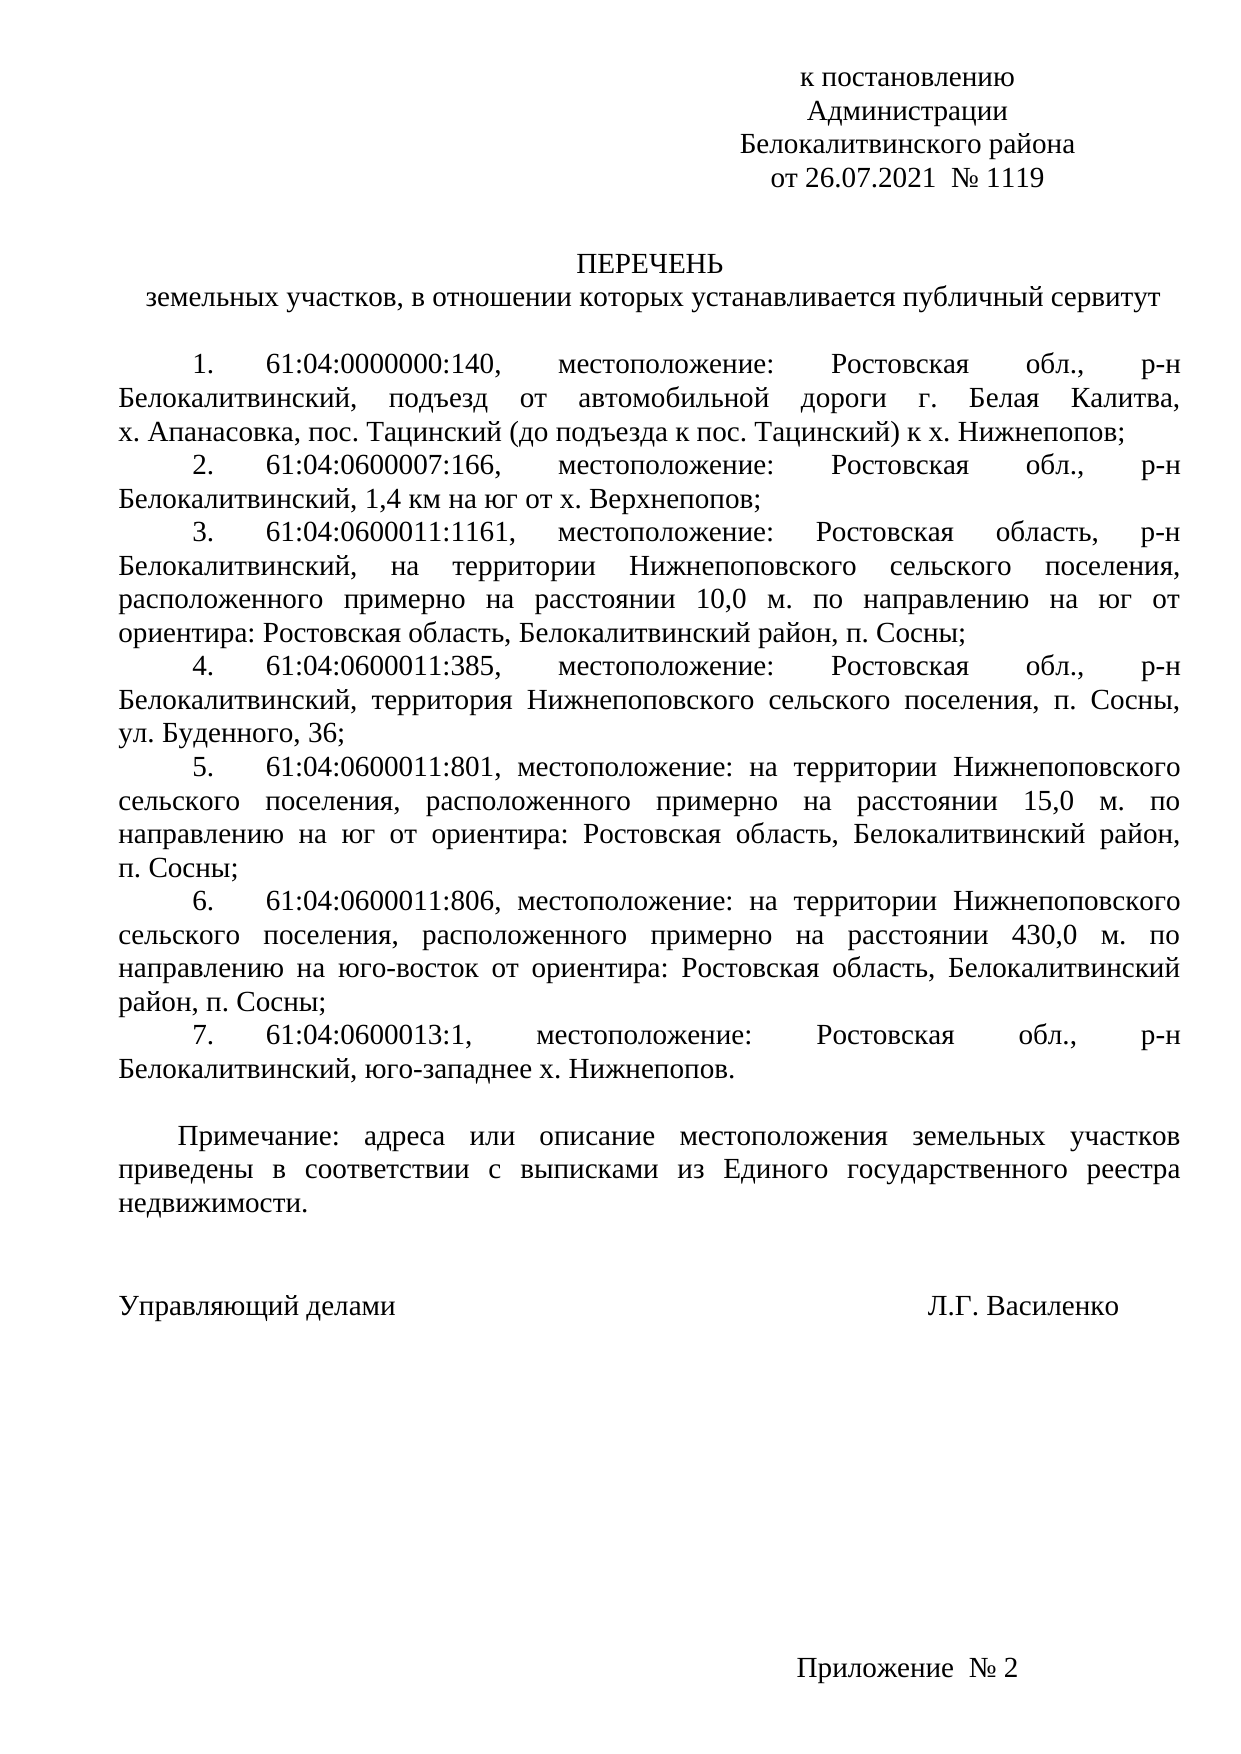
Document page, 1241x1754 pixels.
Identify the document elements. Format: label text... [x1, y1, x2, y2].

list 61:04:0600007:166, местоположение: Ростовская обл., р-н Белокалитвинский, 1,4 км на юг от х. Верхнепопов; [118, 447, 1181, 514]
list 61:04:0600011:385, местоположение: Ростовская обл., р-н Белокалитвинский, территория Нижнепоповского сельского поселения, п. Сосны, ул. Буденного, 36; [118, 648, 1181, 749]
list 61:04:0600011:806, местоположение: на территории Нижнепоповского сельского поселения, расположенного примерно на расстоянии 430,0 м. по направлению на юго-восток от ориентира: Ростовская область, Белокалитвинский район, п. Сосны; [118, 883, 1181, 1017]
list 61:04:0600011:1161, местоположение: Ростовская область, р-н Белокалитвинский, на территории Нижнепоповского сельского поселения, расположенного примерно на расстоянии 10,0 м. по направлению на юг от ориентира: Ростовская область, Белокалитвинский район, п. Сосны; [118, 514, 1181, 648]
text Примечание: адреса или описание местоположения земельных участков приведены в соответствии с выписками из Единого государственного реестра недвижимости. [118, 1118, 1181, 1219]
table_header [670, 59, 1145, 193]
list 61:04:0600011:801, местоположение: на территории Нижнепоповского сельского поселения, расположенного примерно на расстоянии 15,0 м. по направлению на юг от ориентира: Ростовская область, Белокалитвинский район, п. Сосны; [118, 749, 1181, 883]
text ПЕРЕЧЕНЬ [118, 246, 1181, 279]
text земельных участков, в отношении которых устанавливается публичный сервитут [118, 279, 1181, 313]
text Управляющий делами Л.Г. Василенко [118, 1288, 1181, 1321]
list 61:04:0000000:140, местоположение: Ростовская обл., р-н Белокалитвинский, подъезд от автомобильной дороги г. Белая Калитва, х. Апанасовка, пос. Тацинский (до подъезда к пос. Тацинский) к х. Нижнепопов; [118, 347, 1181, 447]
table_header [670, 1650, 1145, 1684]
list 61:04:0600013:1, местоположение: Ростовская обл., р-н Белокалитвинский, юго-западнее х. Нижнепопов. [118, 1017, 1181, 1084]
